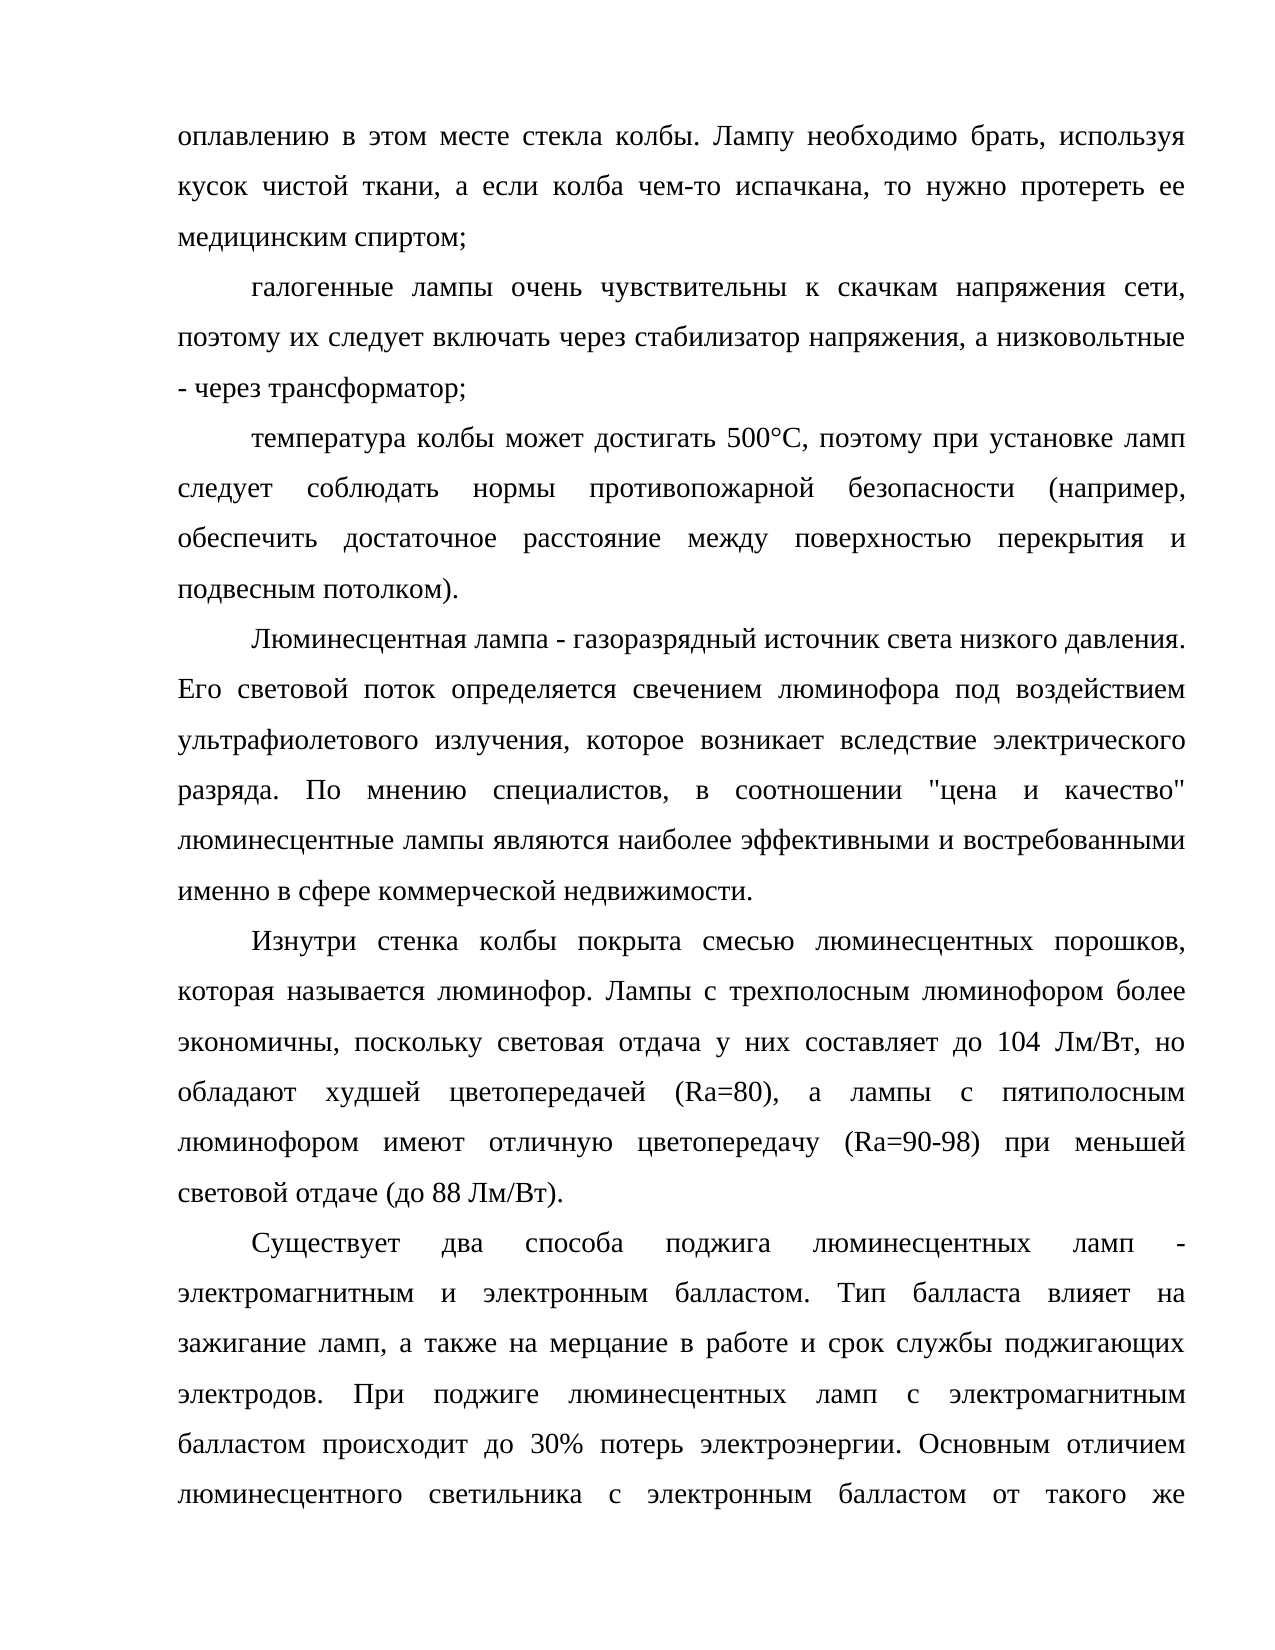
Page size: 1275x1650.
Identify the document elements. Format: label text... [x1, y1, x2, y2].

text галогенные лампы очень чувствительны к скачкам напряжения сети, поэтому их следует включать через стабилизатор напряжения, а низковольтные - через трансформатор; [177, 269, 1186, 403]
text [177, 118, 1186, 252]
text температура колбы может достигать 500°С, поэтому при установке ламп следует соблюдать нормы противопожарной безопасности (например, обеспечить достаточное расстояние между поверхностью перекрытия и подвесным потолком). [177, 420, 1186, 604]
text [177, 1225, 1186, 1510]
text Изнутри стенка колбы покрыта смесью люминесцентных порошков, которая называется люминофор. Лампы с трехполосным люминофором более экономичны, поскольку световая отдача у них составляет до 104 Лм/Вт, но обладают худшей цветопередачей (Ra=80), а лампы с пятиполосным люминофором имеют отличную цветопередачу (Ra=90-98) при меньшей световой отдаче (до 88 Лм/Вт). [177, 923, 1186, 1208]
text Люминесцентная лампа - газоразрядный источник света низкого давления. Его световой поток определяется свечением люминофора под воздействием ультрафиолетового излучения, которое возникает вследствие электрического разряда. По мнению специалистов, в соотношении "цена и качество" люминесцентные лампы являются наиболее эффективными и востребованными именно в сфере коммерческой недвижимости. [177, 621, 1186, 906]
